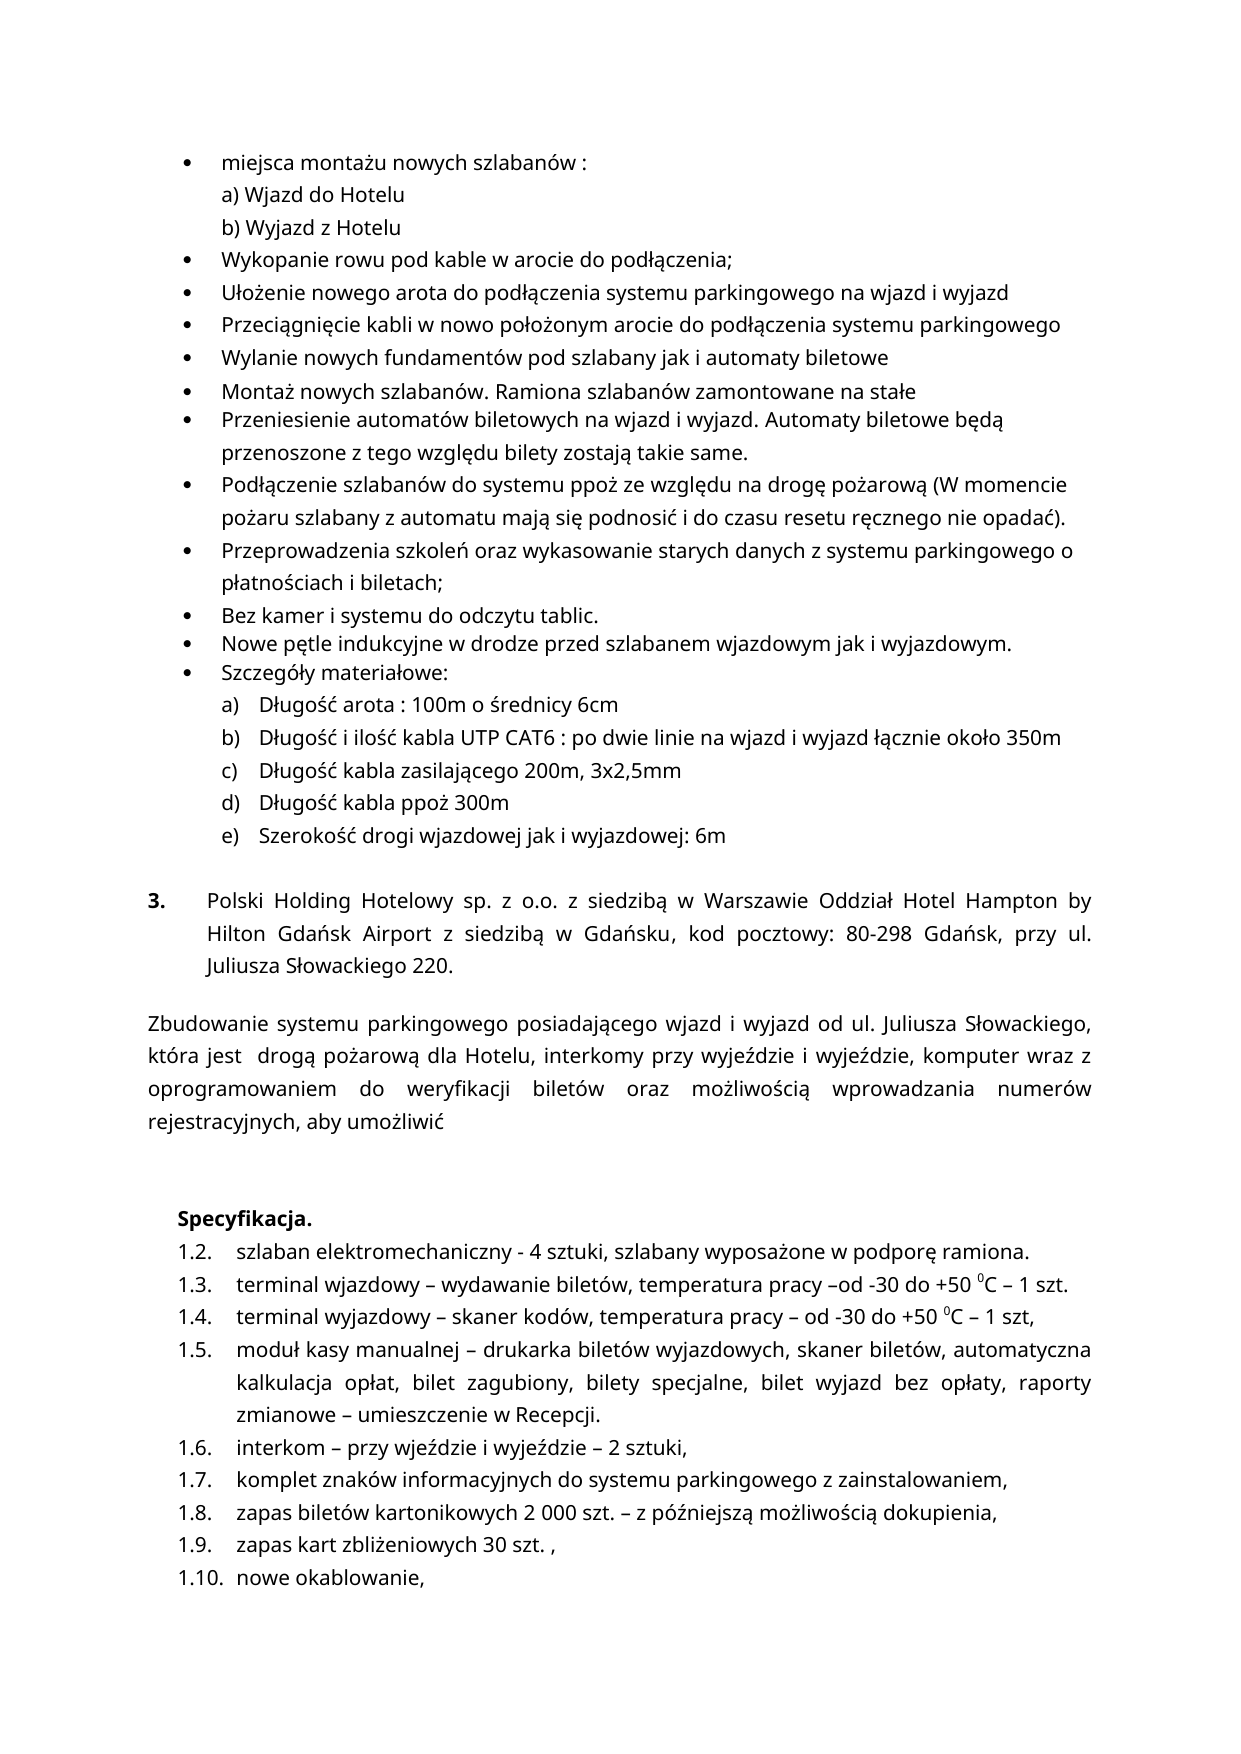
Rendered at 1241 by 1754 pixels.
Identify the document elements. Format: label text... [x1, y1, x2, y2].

list Przeciągnięcie kabli w nowo położonym arocie do podłączenia systemu parkingowego [183, 311, 1093, 339]
list szlaban elektromechaniczny - 4 sztuki, szlabany wyposażone w podporę ramiona. [177, 1237, 1093, 1266]
list Ułożenie nowego arota do podłączenia systemu parkingowego na wjazd i wyjazd [183, 278, 1093, 306]
list komplet znaków informacyjnych do systemu parkingowego z zainstalowaniem, [177, 1465, 1093, 1494]
list Bez kamer i systemu do odczytu tablic. [183, 601, 1093, 629]
list terminal wjazdowy – wydawanie biletów, temperatura pracy –od -30 do +50 0C – 1 szt. [177, 1270, 1093, 1298]
list Długość kabla ppoż 300m [221, 788, 1093, 817]
list Polski Holding Hotelowy sp. z o.o. z siedzibą w Warszawie Oddział Hotel Hampton by Hilton Gdańsk Airport z siedzibą w Gdańsku, kod pocztowy: 80-298 Gdańsk, przy ul. Juliusza Słowackiego 220. [148, 886, 1093, 980]
list Wylanie nowych fundamentów pod szlabany jak i automaty biletowe [183, 343, 1093, 372]
list terminal wyjazdowy – skaner kodów, temperatura pracy – od -30 do +50 0C – 1 szt, [177, 1302, 1093, 1331]
list b) Wyjazd z Hotelu [221, 213, 1093, 241]
list Wykopanie rowu pod kable w arocie do podłączenia; [183, 245, 1093, 274]
list Szczegóły materiałowe: [183, 658, 1093, 686]
list moduł kasy manualnej – drukarka biletów wyjazdowych, skaner biletów, automatyczna kalkulacja opłat, bilet zagubiony, bilety specjalne, bilet wyjazd bez opłaty, raporty zmianowe – umieszczenie w Recepcji. [177, 1335, 1093, 1429]
list Długość arota : 100m o średnicy 6cm [221, 691, 1093, 719]
list miejsca montażu nowych szlabanów : [183, 148, 1093, 176]
list Przeprowadzenia szkoleń oraz wykasowanie starych danych z systemu parkingowego o płatnościach i biletach; [183, 536, 1093, 597]
list Nowe pętle indukcyjne w drodze przed szlabanem wjazdowym jak i wyjazdowym. [183, 629, 1093, 658]
list Szerokość drogi wjazdowej jak i wyjazdowej: 6m [221, 821, 1093, 849]
text Zbudowanie systemu parkingowego posiadającego wjazd i wyjazd od ul. Juliusza Słowackiego, która jest drogą pożarową dla Hotelu, interkomy przy wyjeździe i wyjeździe, komputer wraz z oprogramowaniem do weryfikacji biletów oraz możliwością wprowadzania numerów rejestracyjnych, aby umożliwić [148, 1009, 1093, 1135]
list zapas kart zbliżeniowych 30 szt. , [177, 1531, 1093, 1559]
list Przeniesienie automatów biletowych na wjazd i wyjazd. Automaty biletowe będą przenoszone z tego względu bilety zostają takie same. [183, 405, 1093, 466]
list a) Wjazd do Hotelu [221, 180, 1093, 209]
list Montaż nowych szlabanów. Ramiona szlabanów zamontowane na stałe [183, 377, 1093, 405]
list Długość kabla zasilającego 200m, 3x2,5mm [221, 756, 1093, 784]
list Długość i ilość kabla UTP CAT6 : po dwie linie na wjazd i wyjazd łącznie około 350m [221, 723, 1093, 752]
list Podłączenie szlabanów do systemu ppoż ze względu na drogę pożarową (W momencie pożaru szlabany z automatu mają się podnosić i do czasu resetu ręcznego nie opadać). [183, 471, 1093, 532]
list Specyfikacja. [177, 1204, 1093, 1233]
list zapas biletów kartonikowych 2 000 szt. – z późniejszą możliwością dokupienia, [177, 1498, 1093, 1526]
list nowe okablowanie, [177, 1563, 1093, 1592]
list interkom – przy wjeździe i wyjeździe – 2 sztuki, [177, 1433, 1093, 1461]
